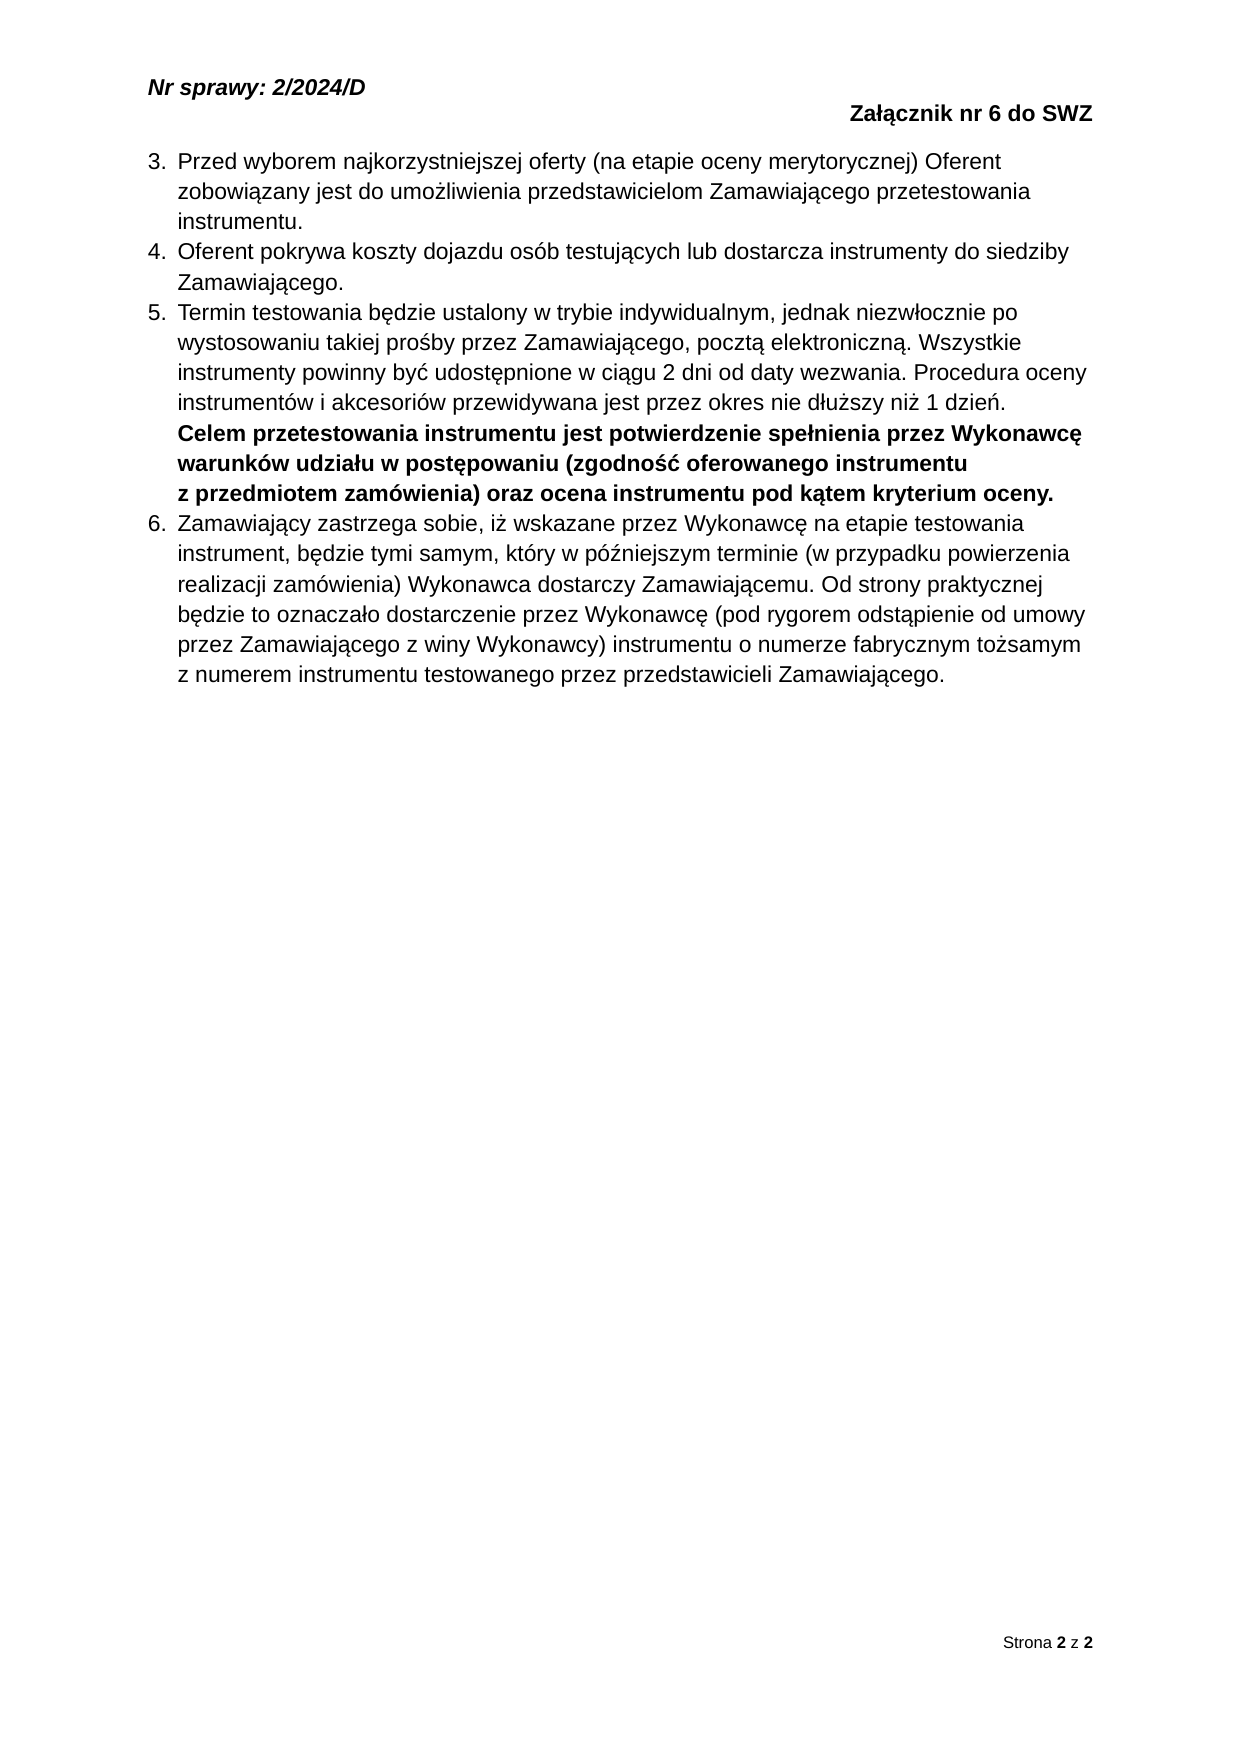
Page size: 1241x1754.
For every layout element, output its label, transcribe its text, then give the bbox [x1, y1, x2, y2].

list Termin testowania będzie ustalony w trybie indywidualnym, jednak niezwłocznie po wystosowaniu takiej prośby przez Zamawiającego, pocztą elektroniczną. Wszystkie instrumenty powinny być udostępnione w ciągu 2 dni od daty wezwania. Procedura oceny instrumentów i akcesoriów przewidywana jest przez okres nie dłuższy niż 1 dzień. Celem przetestowania instrumentu jest potwierdzenie spełnienia przez Wykonawcę warunków udziału w postępowaniu (zgodność oferowanego instrumentu z przedmiotem zamówienia) oraz ocena instrumentu pod kątem kryterium oceny. [148, 299, 1093, 506]
list Przed wyborem najkorzystniejszej oferty (na etapie oceny merytorycznej) Oferent zobowiązany jest do umożliwienia przedstawicielom Zamawiającego przetestowania instrumentu. [148, 148, 1093, 234]
list Zamawiający zastrzega sobie, iż wskazane przez Wykonawcę na etapie testowania instrument, będzie tymi samym, który w późniejszym terminie (w przypadku powierzenia realizacji zamówienia) Wykonawca dostarczy Zamawiającemu. Od strony praktycznej będzie to oznaczało dostarczenie przez Wykonawcę (pod rygorem odstąpienie od umowy przez Zamawiającego z winy Wykonawcy) instrumentu o numerze fabrycznym tożsamym z numerem instrumentu testowanego przez przedstawicieli Zamawiającego. [148, 510, 1093, 687]
list Oferent pokrywa koszty dojazdu osób testujących lub dostarcza instrumenty do siedziby Zamawiającego. [148, 238, 1093, 295]
